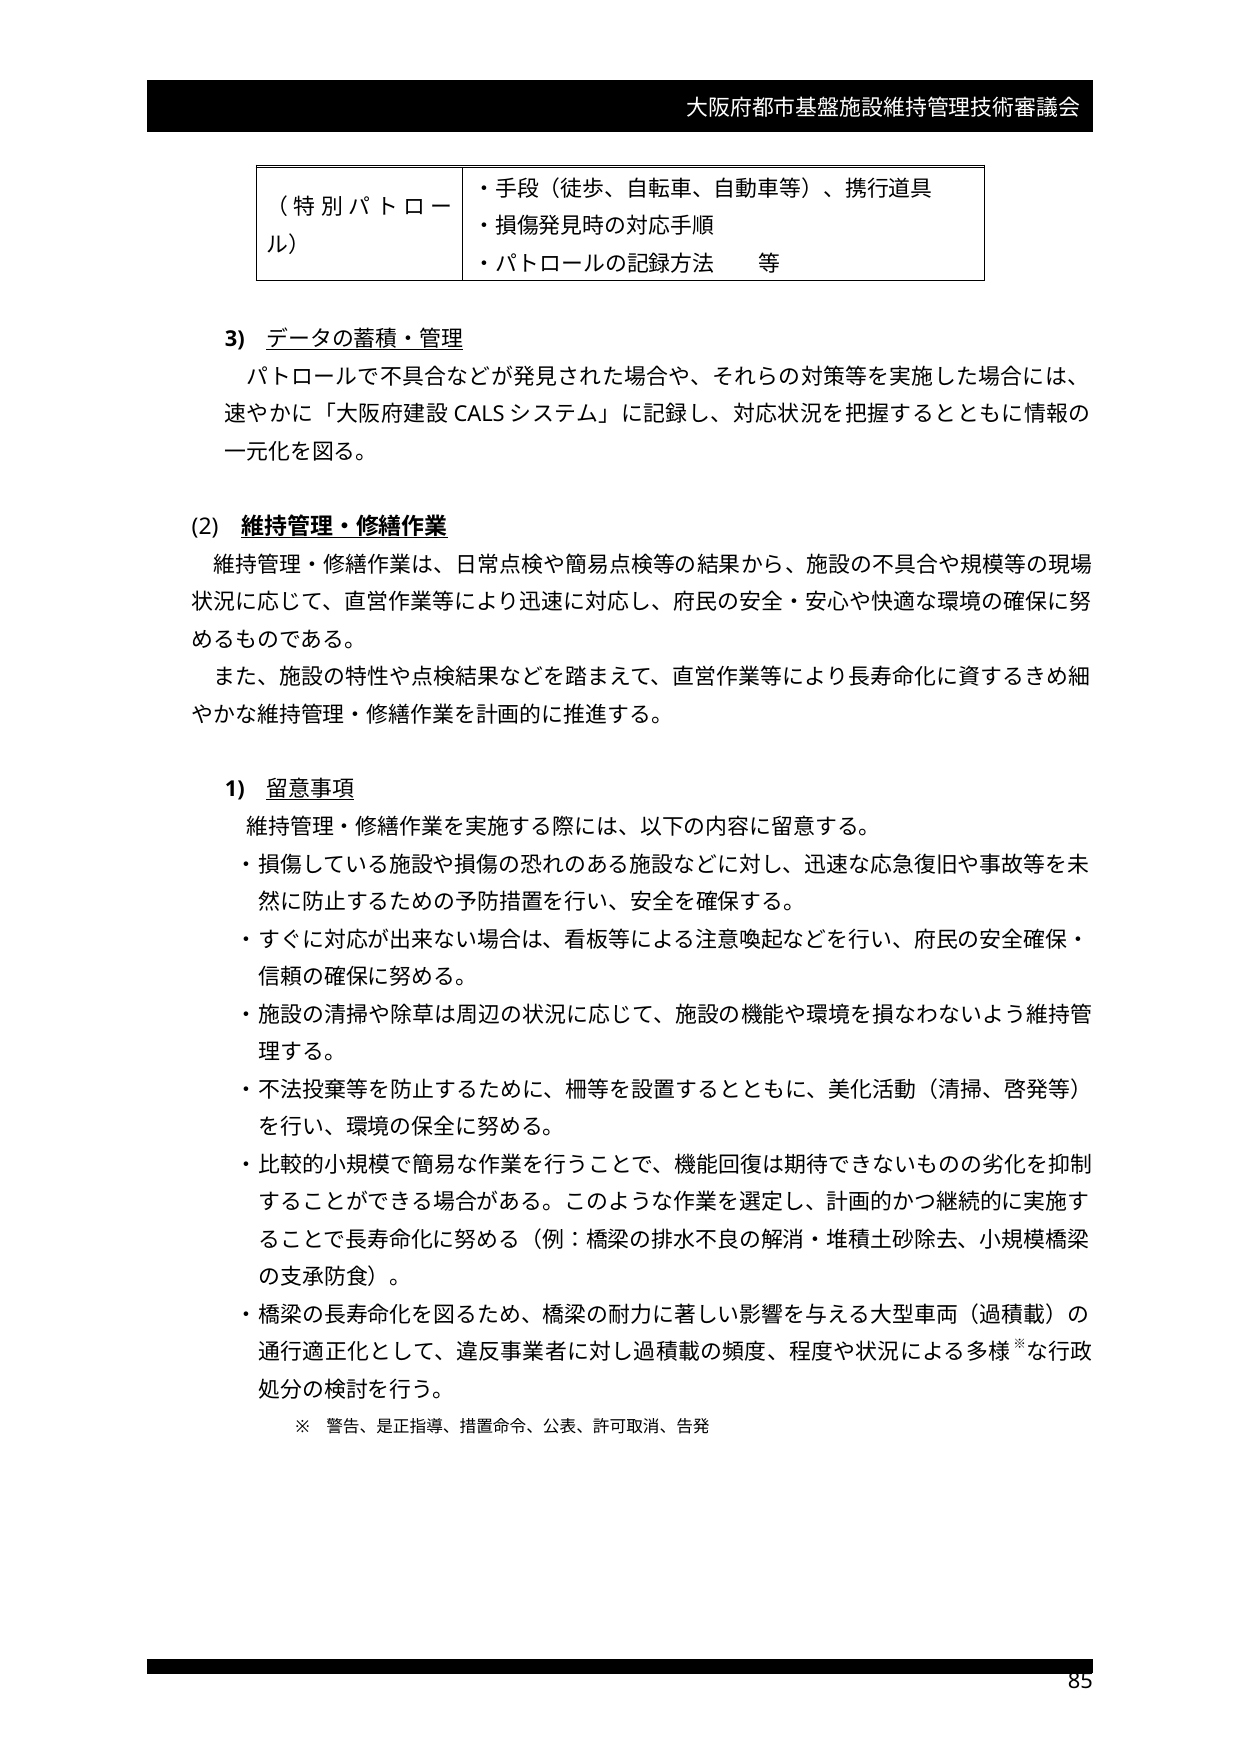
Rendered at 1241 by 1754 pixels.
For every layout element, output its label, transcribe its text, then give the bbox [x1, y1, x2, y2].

list 施設の清掃や除草は周辺の状況に応じて、施設の機能や環境を損なわないよう維持管理する。 [235, 994, 1092, 1069]
text ※ 警告、是正指導、措置命令、公表、許可取消、告発 [295, 1406, 1092, 1444]
list 比較的小規模で簡易な作業を行うことで、機能回復は期待できないものの劣化を抑制することができる場合がある。このような作業を選定し、計画的かつ継続的に実施することで長寿命化に努める（例：橋梁の排水不良の解消・堆積土砂除去、小規模橋梁の支承防食）。 [235, 1144, 1092, 1294]
subtitle 留意事項 [224, 769, 1092, 806]
list 橋梁の長寿命化を図るため、橋梁の耐力に著しい影響を与える大型車両（過積載）の通行適正化として、違反事業者に対し過積載の頻度、程度や状況による多様※な行政処分の検討を行う。 [235, 1294, 1092, 1406]
list すぐに対応が出来ない場合は、看板等による注意喚起などを行い、府民の安全確保・信頼の確保に努める。 [235, 919, 1092, 994]
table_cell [463, 168, 984, 280]
subtitle 維持管理・修繕作業 [191, 506, 1092, 544]
text 維持管理・修繕作業を実施する際には、以下の内容に留意する。 [224, 806, 1092, 844]
text パトロールで不具合などが発見された場合や、それらの対策等を実施した場合には、速やかに「大阪府建設CALSシステム」に記録し、対応状況を把握するとともに情報の一元化を図る。 [224, 356, 1092, 469]
list 不法投棄等を防止するために、柵等を設置するとともに、美化活動（清掃、啓発等）を行い、環境の保全に努める。 [235, 1069, 1092, 1144]
text また、施設の特性や点検結果などを踏まえて、直営作業等により長寿命化に資するきめ細やかな維持管理・修繕作業を計画的に推進する。 [191, 656, 1092, 731]
text 維持管理・修繕作業は、日常点検や簡易点検等の結果から、施設の不具合や規模等の現場状況に応じて、直営作業等により迅速に対応し、府民の安全・安心や快適な環境の確保に努めるものである。 [191, 544, 1092, 656]
list 損傷している施設や損傷の恐れのある施設などに対し、迅速な応急復旧や事故等を未然に防止するための予防措置を行い、安全を確保する。 [235, 844, 1092, 919]
subtitle データの蓄積・管理 [224, 319, 1092, 356]
table_cell パトロール （特別パトロール） [257, 168, 462, 280]
